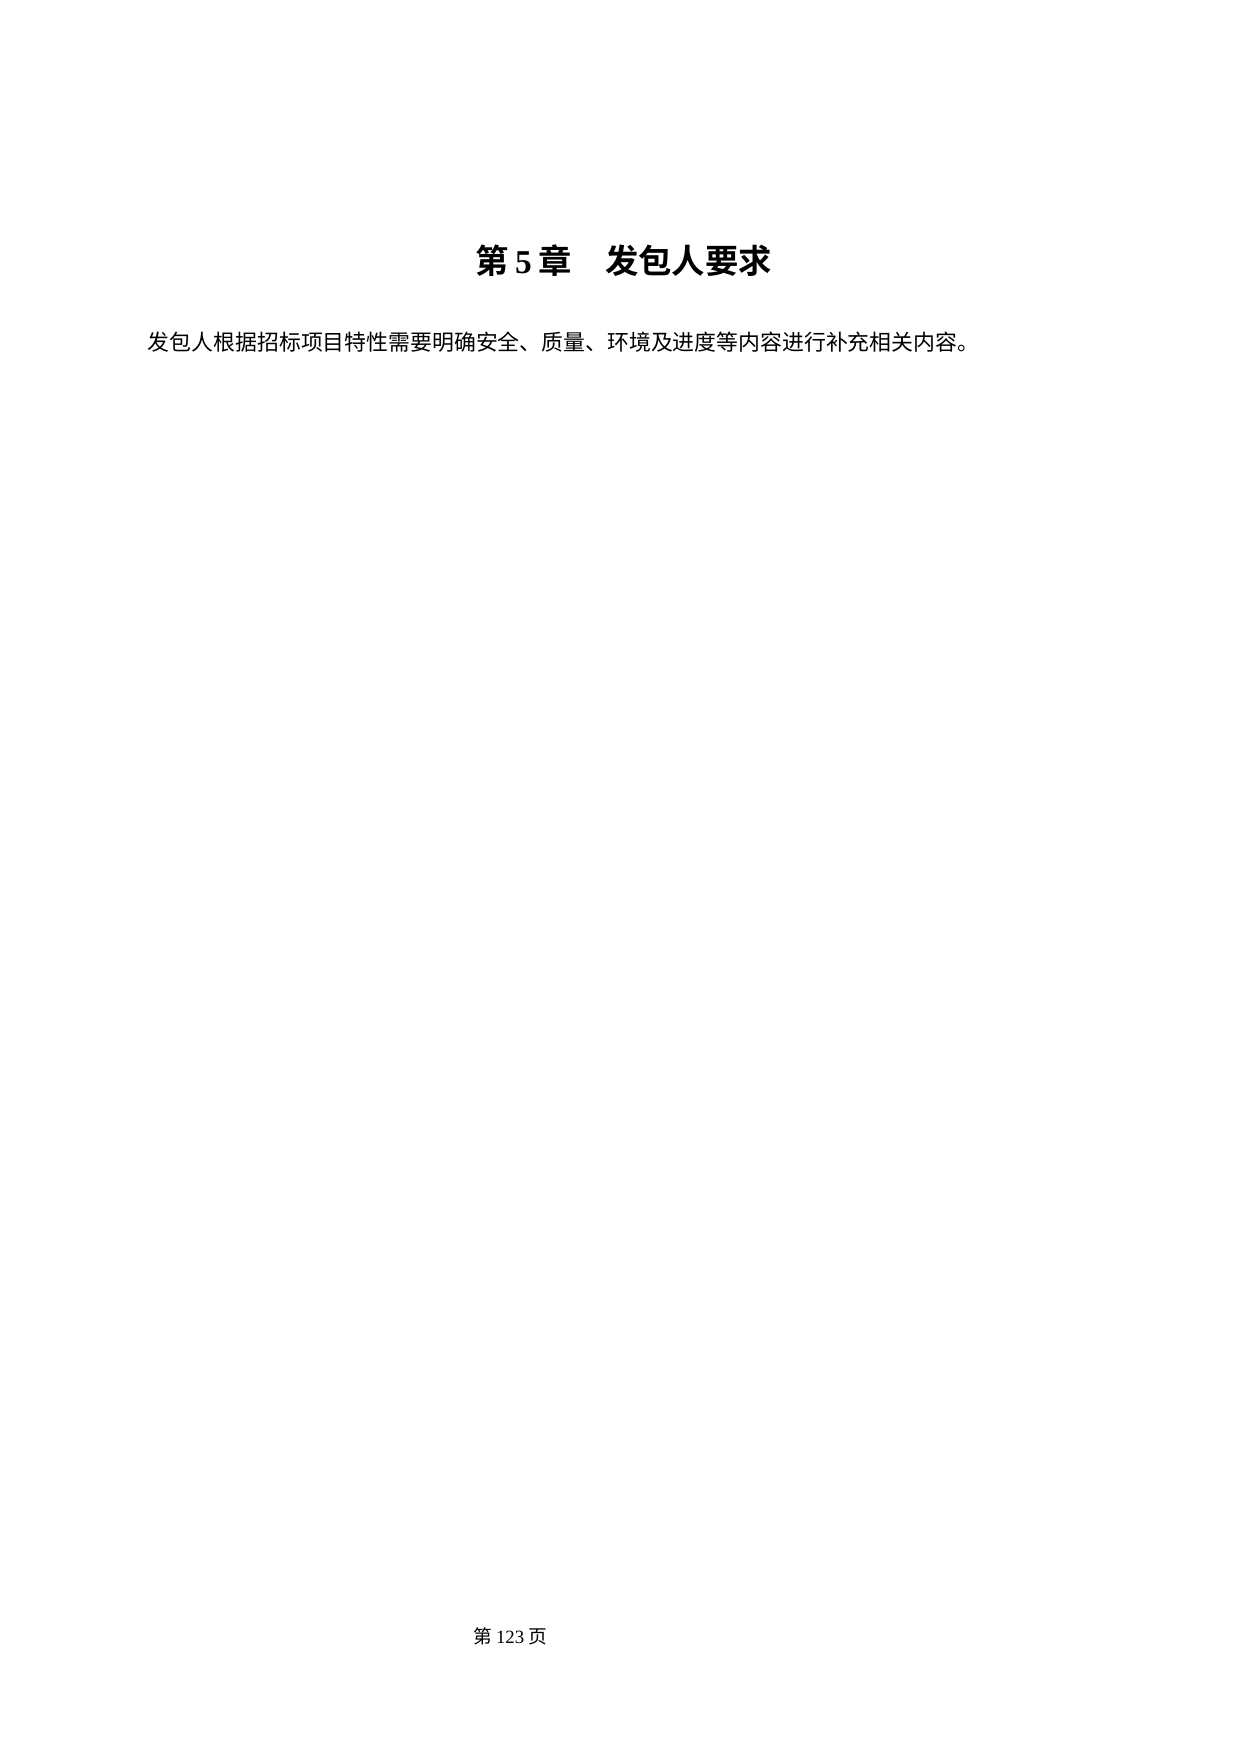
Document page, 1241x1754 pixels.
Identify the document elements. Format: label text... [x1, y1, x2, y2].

text 第5章 发包人要求 [148, 227, 1098, 292]
text 发包人根据招标项目特性需要明确安全、质量、环境及进度等内容进行补充相关内容。 [148, 324, 1098, 357]
